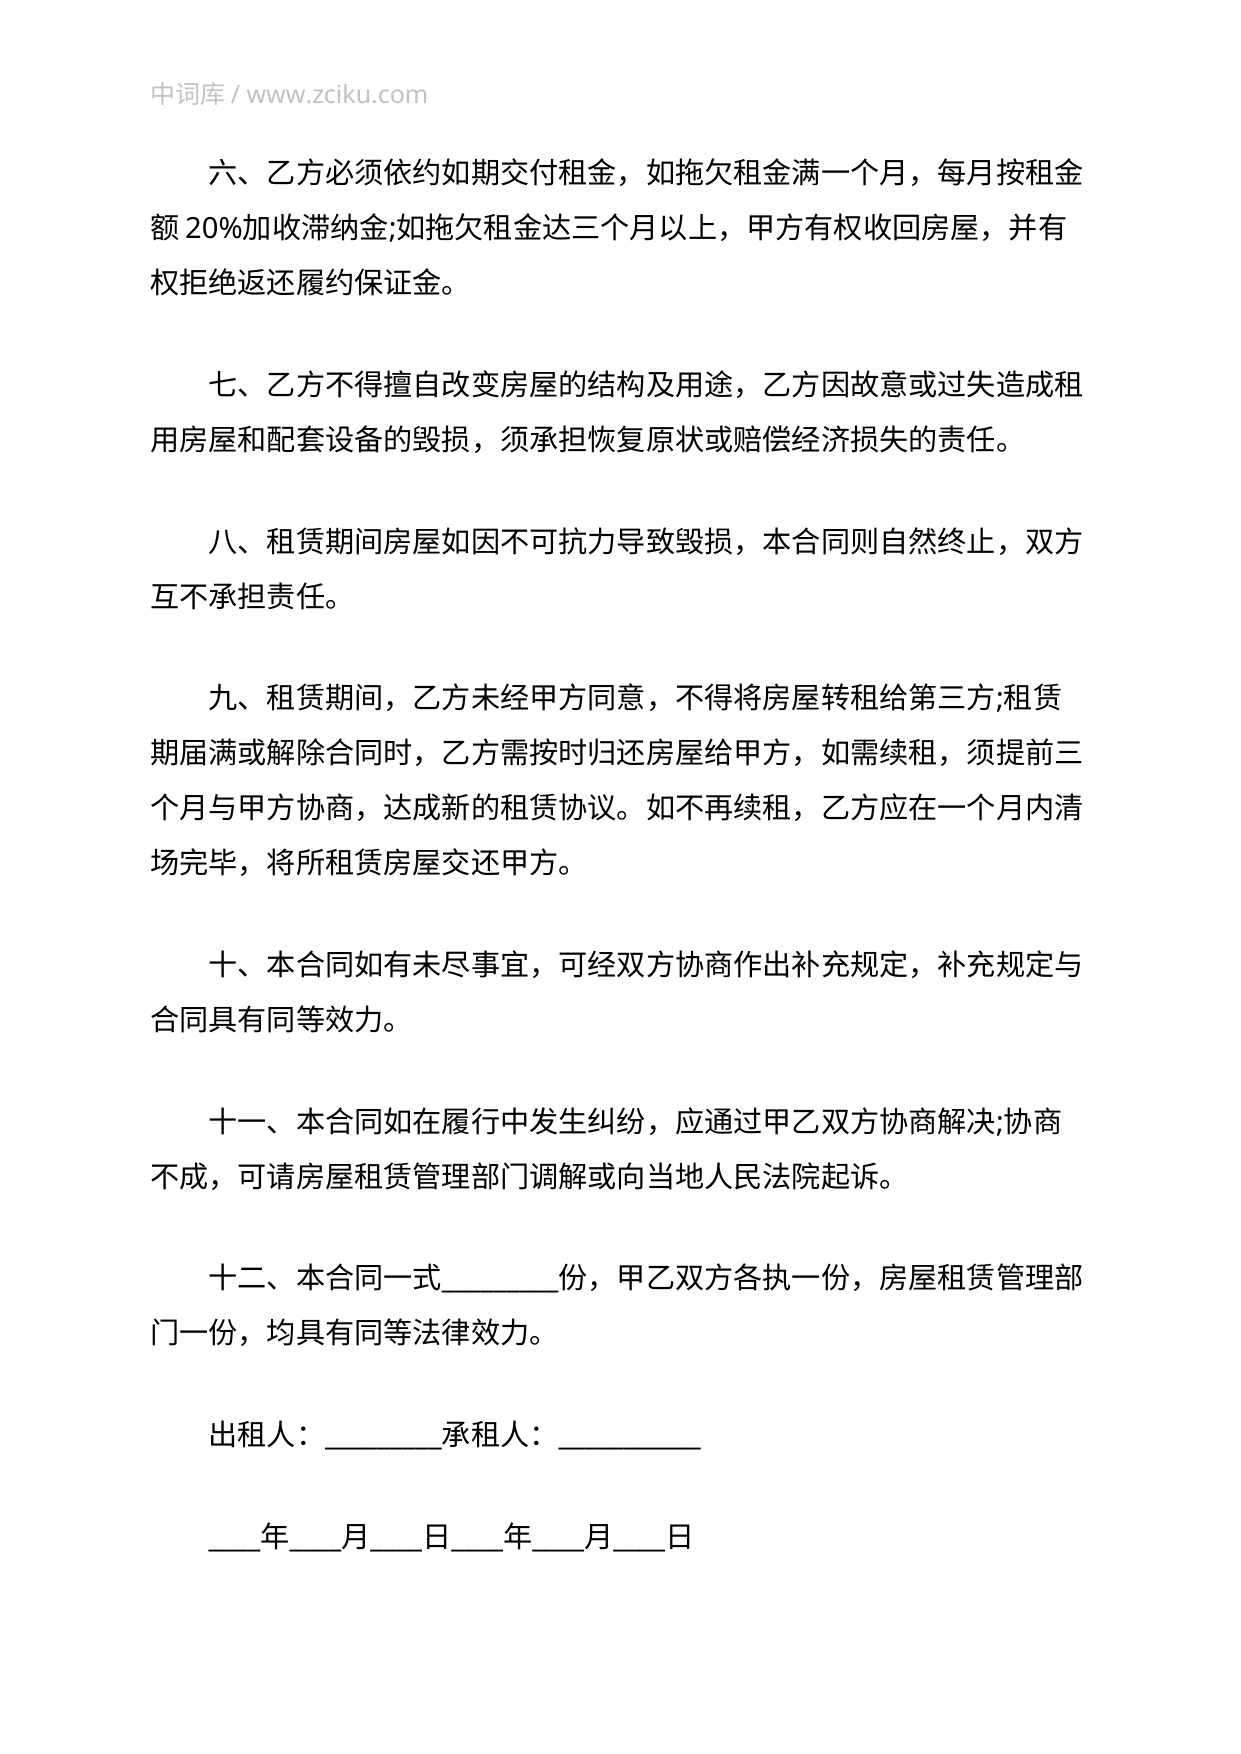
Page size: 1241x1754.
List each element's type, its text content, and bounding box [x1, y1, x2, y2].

text 九、租赁期间，乙方未经甲方同意，不得将房屋转租给第三方;租赁期届满或解除合同时，乙方需按时归还房屋给甲方，如需续租，须提前三个月与甲方协商，达成新的租赁协议。如不再续租，乙方应在一个月内清场完毕，将所租赁房屋交还甲方。 [150, 675, 1090, 882]
text 十二、本合同一式_________份，甲乙双方各执一份，房屋租赁管理部门一份，均具有同等法律效力。 [150, 1255, 1090, 1352]
text 八、租赁期间房屋如因不可抗力导致毁损，本合同则自然终止，双方互不承担责任。 [150, 518, 1090, 616]
text 七、乙方不得擅自改变房屋的结构及用途，乙方因故意或过失造成租用房屋和配套设备的毁损，须承担恢复原状或赔偿经济损失的责任。 [150, 362, 1090, 459]
text 出租人：_________承租人：___________ [150, 1412, 1090, 1454]
text 十、本合同如有未尽事宜，可经双方协商作出补充规定，补充规定与合同具有同等效力。 [150, 942, 1090, 1039]
text 六、乙方必须依约如期交付租金，如拖欠租金满一个月，每月按租金额20%加收滞纳金;如拖欠租金达三个月以上，甲方有权收回房屋，并有权拒绝返还履约保证金。 [150, 150, 1090, 302]
text 十一、本合同如在履行中发生纠纷，应通过甲乙双方协商解决;协商不成，可请房屋租赁管理部门调解或向当地人民法院起诉。 [150, 1098, 1090, 1196]
text ____年____月____日____年____月____日 [150, 1514, 1090, 1556]
